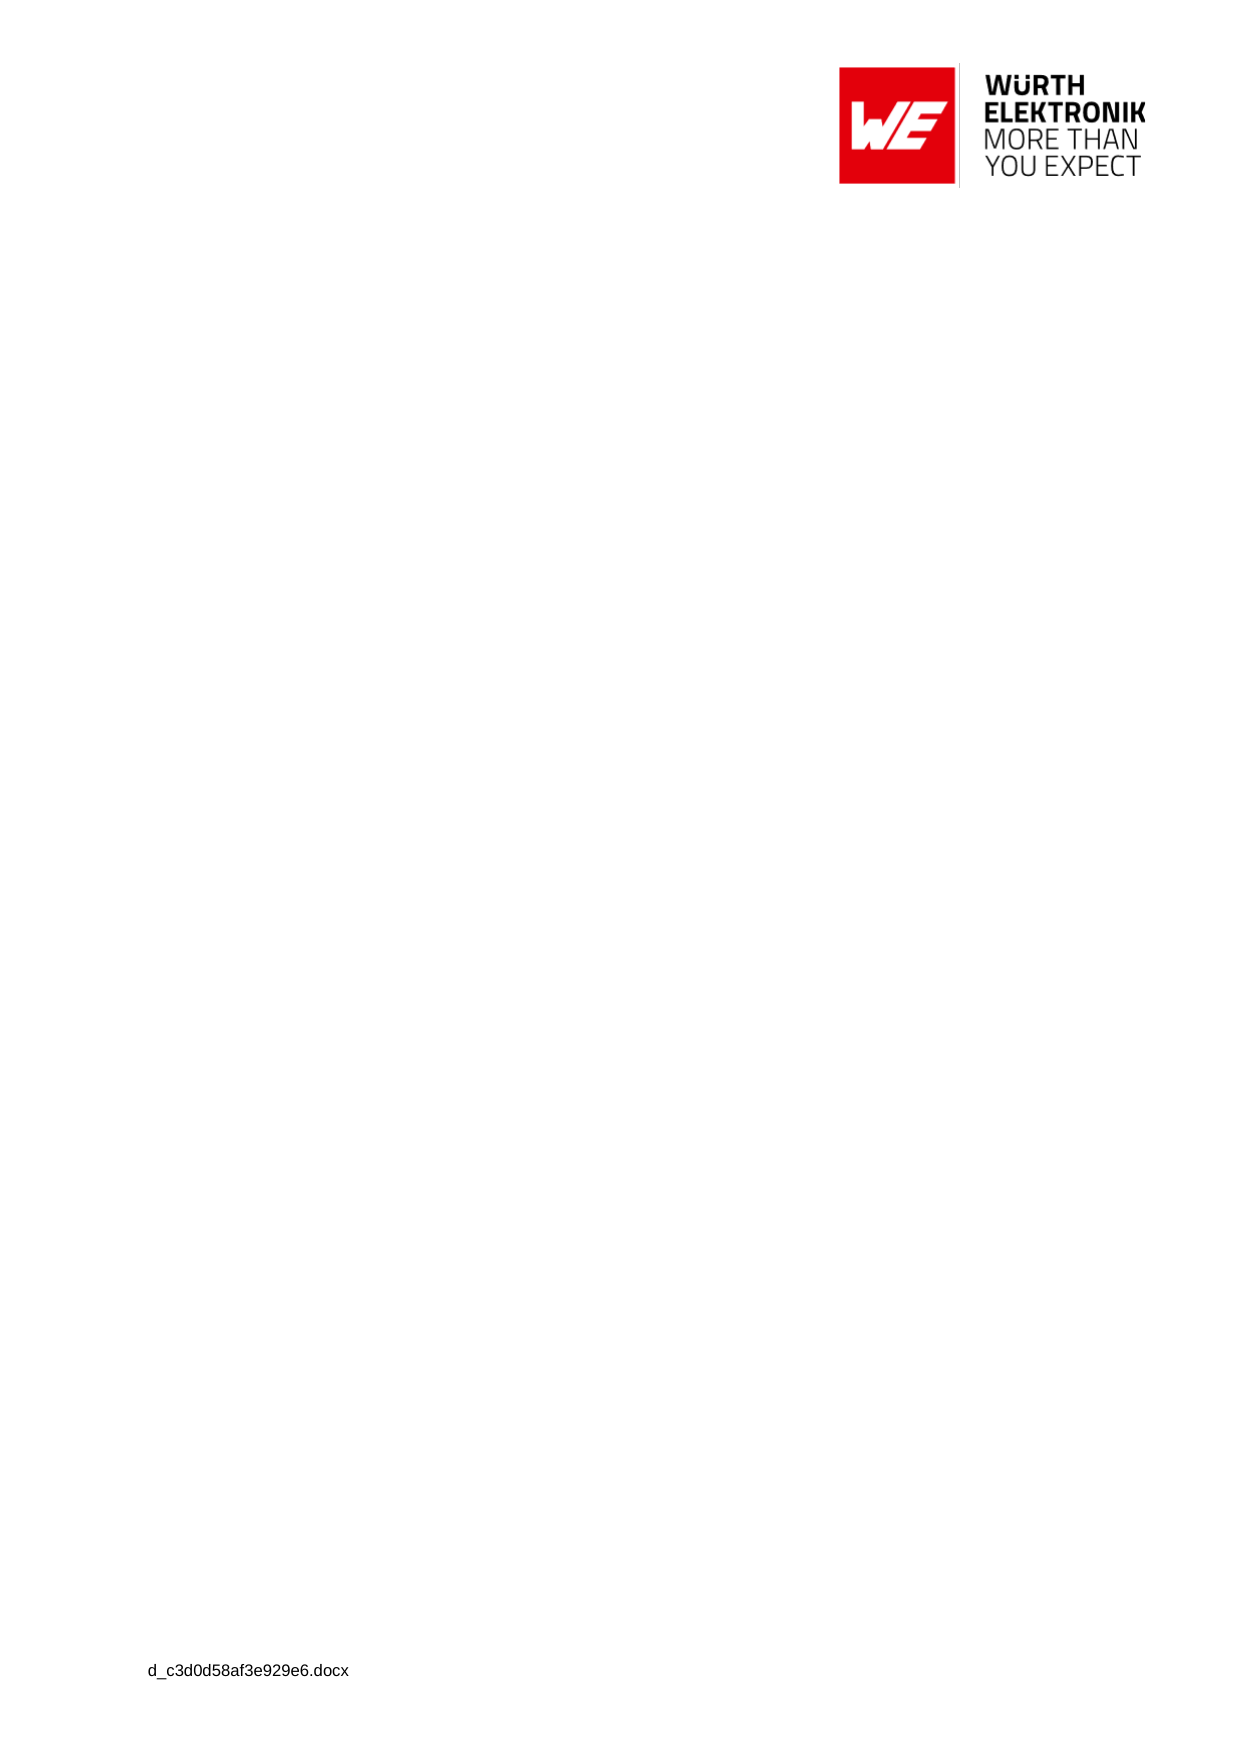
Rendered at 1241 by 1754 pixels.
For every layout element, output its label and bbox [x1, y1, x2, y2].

picture [835, 63, 1146, 188]
